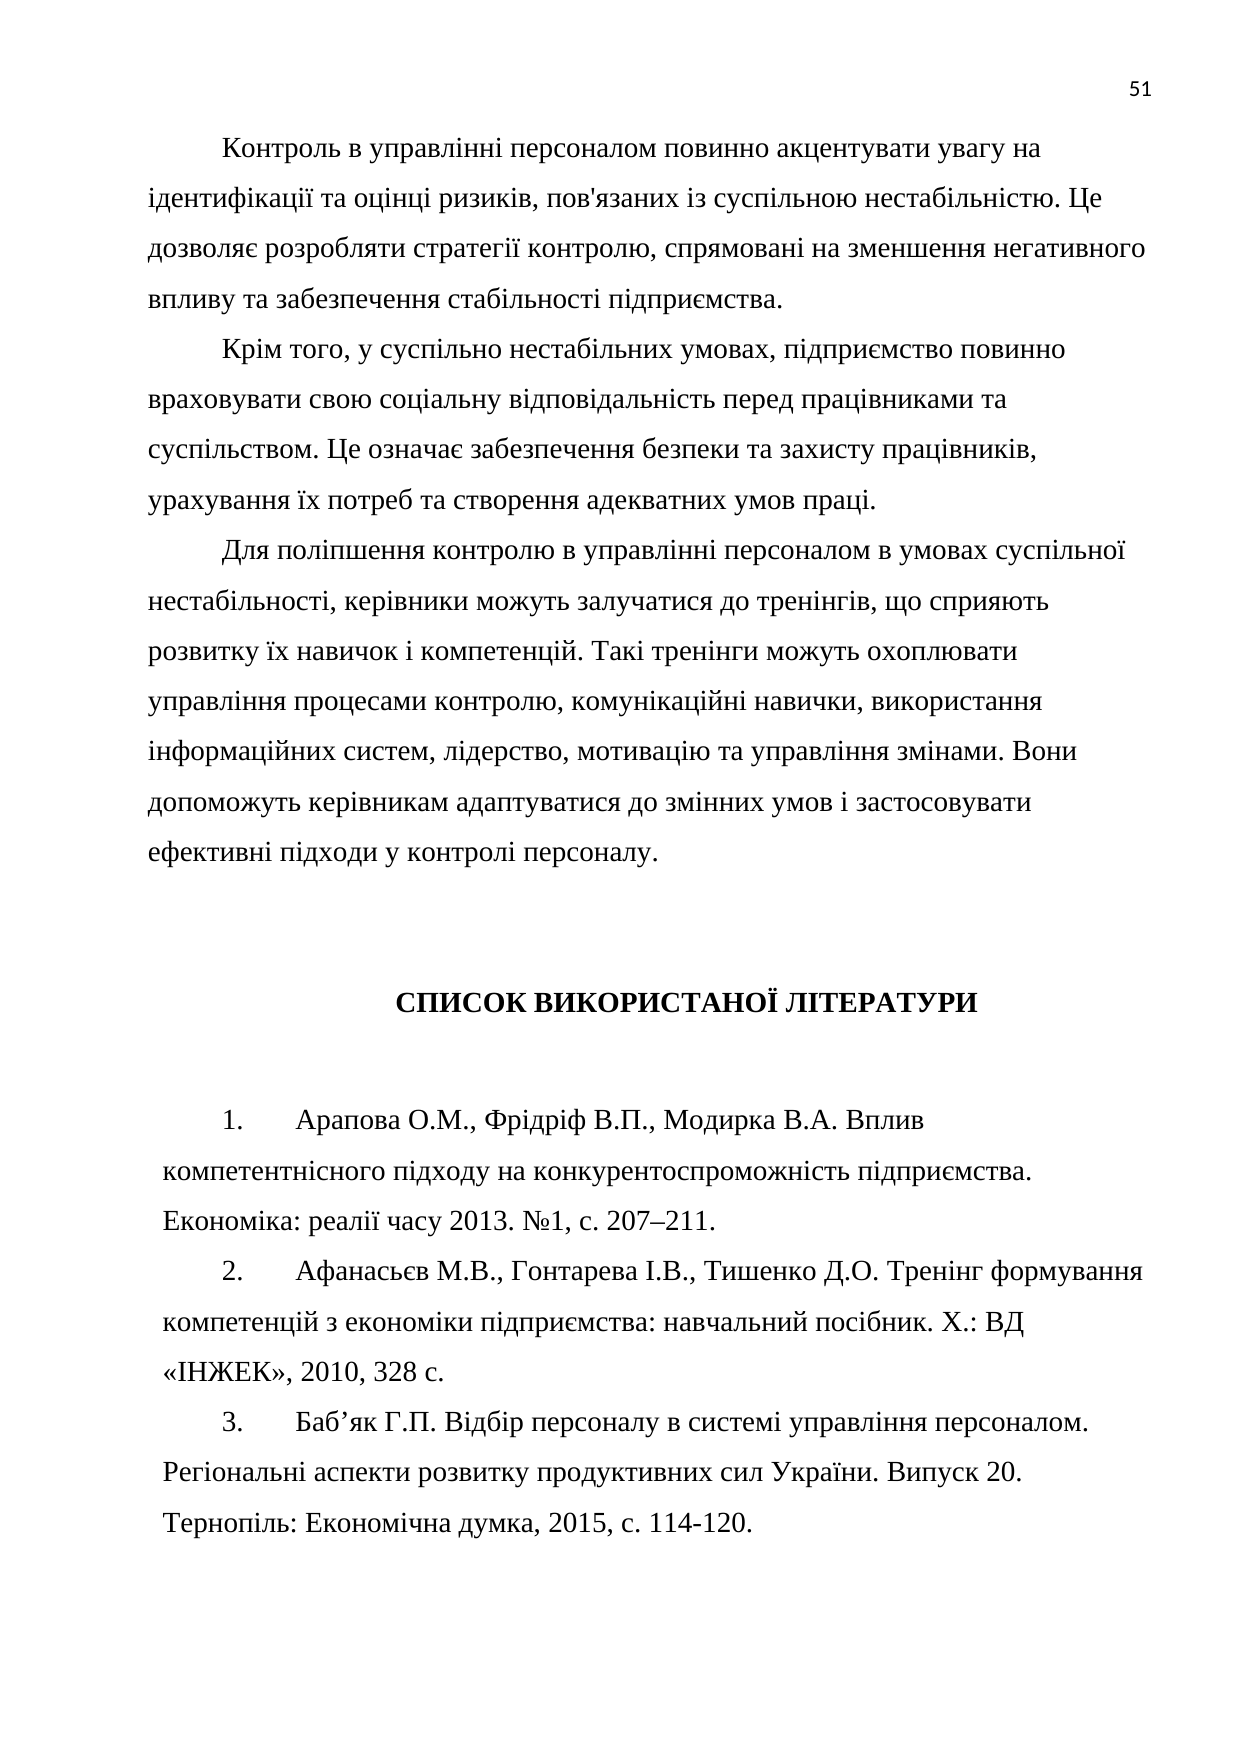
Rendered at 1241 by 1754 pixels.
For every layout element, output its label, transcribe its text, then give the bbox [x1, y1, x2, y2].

list Баб’як Г.П. Відбір персоналу в системі управління персоналом. Регіональні аспекти розвитку продуктивних сил України. Випуск 20. Тернопіль: Економічна думка, 2015, с. 114-120. [162, 1404, 1152, 1538]
list Афанасьєв М.В., Гонтарева І.В., Тишенко Д.О. Тренінг формування компетенцій з економіки підприємства: навчальний посібник. Х.: ВД «ІНЖЕК», 2010, 328 с. [162, 1253, 1152, 1387]
text Для поліпшення контролю в управлінні персоналом в умовах суспільної нестабільності, керівники можуть залучатися до тренінгів, що сприяють розвитку їх навичок і компетенцій. Такі тренінги можуть охоплювати управління процесами контролю, комунікаційні навички, використання інформаційних систем, лідерство, мотивацію та управління змінами. Вони допоможуть керівникам адаптуватися до змінних умов і застосовувати ефективні підходи у контролі персоналу. [148, 532, 1152, 868]
list Арапова О.М., Фрідріф В.П., Модирка В.А. Вплив компетентнісного підходу на конкурентоспроможність підприємства. Економіка: реалії часу 2013. №1, с. 207–211. [162, 1102, 1152, 1237]
text Контроль в управлінні персоналом повинно акцентувати увагу на ідентифікації та оцінці ризиків, пов'язаних із суспільною нестабільністю. Це дозволяє розробляти стратегії контролю, спрямовані на зменшення негативного впливу та забезпечення стабільності підприємства. [148, 130, 1152, 314]
text Крім того, у суспільно нестабільних умовах, підприємство повинно враховувати свою соціальну відповідальність перед працівниками та суспільством. Це означає забезпечення безпеки та захисту працівників, урахування їх потреб та створення адекватних умов праці. [148, 331, 1152, 516]
text СПИСОК ВИКОРИСТАНОЇ ЛІТЕРАТУРИ [148, 985, 1152, 1019]
